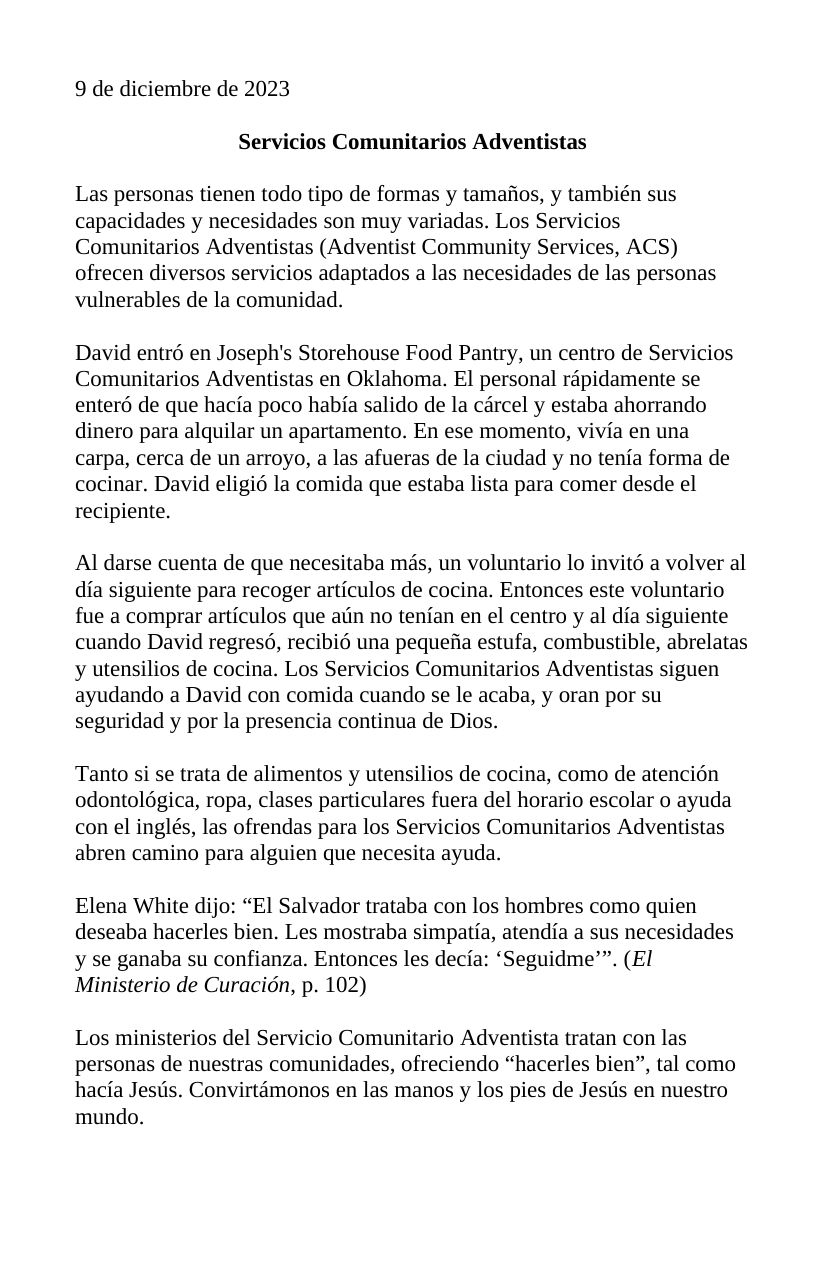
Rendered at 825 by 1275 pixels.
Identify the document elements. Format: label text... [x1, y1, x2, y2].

text Al darse cuenta de que necesitaba más, un voluntario lo invitó a volver al día siguiente para recoger artículos de cocina. Entonces este voluntario fue a comprar artículos que aún no tenían en el centro y al día siguiente cuando David regresó, recibió una pequeña estufa, combustible, abrelatas y utensilios de cocina. Los Servicios Comunitarios Adventistas siguen ayudando a David con comida cuando se le acaba, y oran por su seguridad y por la presencia continua de Dios. [75, 549, 750, 734]
text Las personas tienen todo tipo de formas y tamaños, y también sus capacidades y necesidades son muy variadas. Los Servicios Comunitarios Adventistas (Adventist Community Services, ACS) ofrecen diversos servicios adaptados a las necesidades de las personas vulnerables de la comunidad. [75, 180, 750, 312]
text Los ministerios del Servicio Comunitario Adventista tratan con las personas de nuestras comunidades, ofreciendo “hacerles bien”, tal como hacía Jesús. Convirtámonos en las manos y los pies de Jesús en nuestro mundo. [75, 1024, 750, 1129]
text David entró en Joseph's Storehouse Food Pantry, un centro de Servicios Comunitarios Adventistas en Oklahoma. El personal rápidamente se enteró de que hacía poco había salido de la cárcel y estaba ahorrando dinero para alquilar un apartamento. En ese momento, vivía en una carpa, cerca de un arroyo, a las afueras de la ciudad y no tenía forma de cocinar. David eligió la comida que estaba lista para comer desde el recipiente. [75, 338, 750, 523]
text Elena White dijo: “El Salvador trataba con los hombres como quien deseaba hacerles bien. Les mostraba simpatía, atendía a sus necesidades y se ganaba su confianza. Entonces les decía: ‘Seguidme’”. (El Ministerio de Curación, p. 102) [75, 892, 750, 997]
text Servicios Comunitarios Adventistas [75, 128, 750, 154]
text Tanto si se trata de alimentos y utensilios de cocina, como de atención odontológica, ropa, clases particulares fuera del horario escolar o ayuda con el inglés, las ofrendas para los Servicios Comunitarios Adventistas abren camino para alguien que necesita ayuda. [75, 760, 750, 866]
text 9 de diciembre de 2023 [75, 75, 750, 101]
